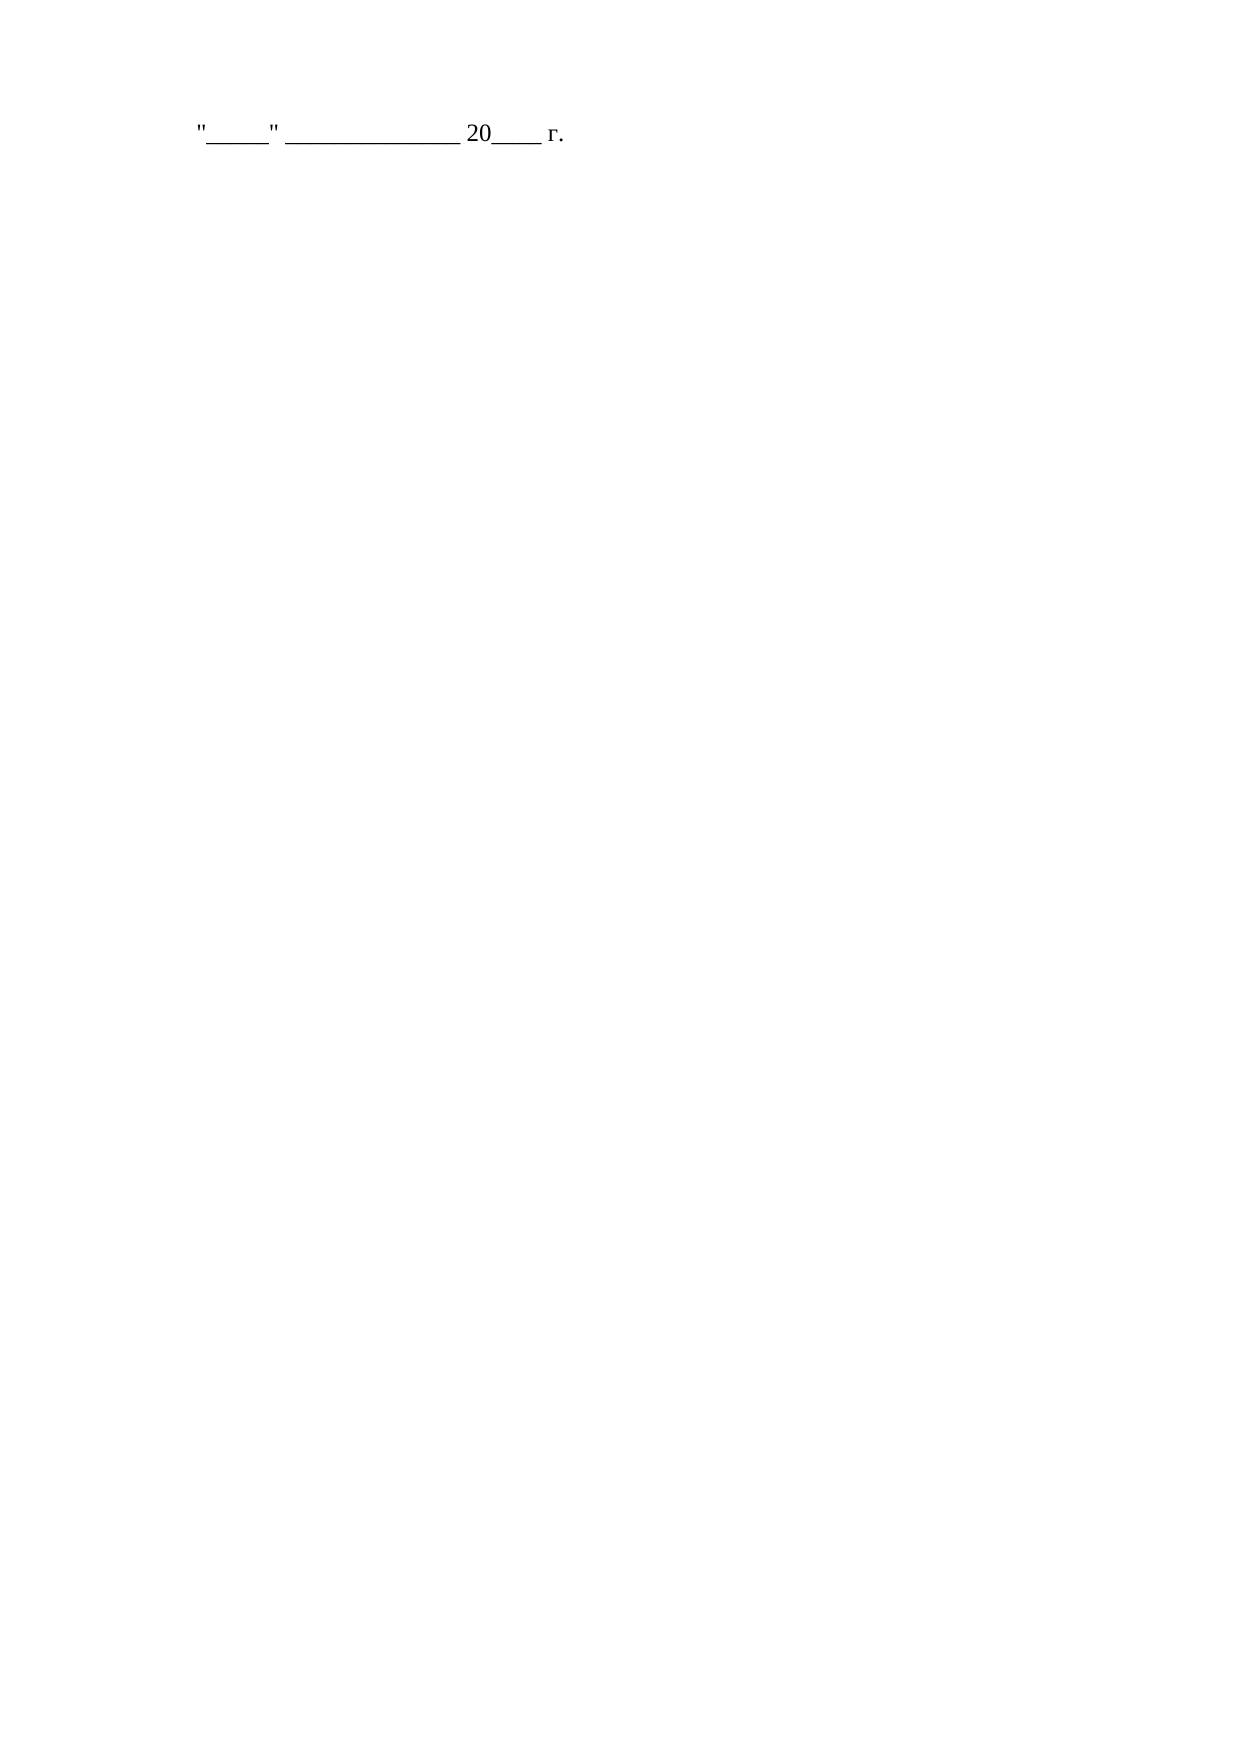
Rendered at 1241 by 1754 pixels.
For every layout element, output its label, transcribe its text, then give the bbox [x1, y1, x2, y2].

text "_____" ______________ 20____ г. [177, 118, 1181, 147]
